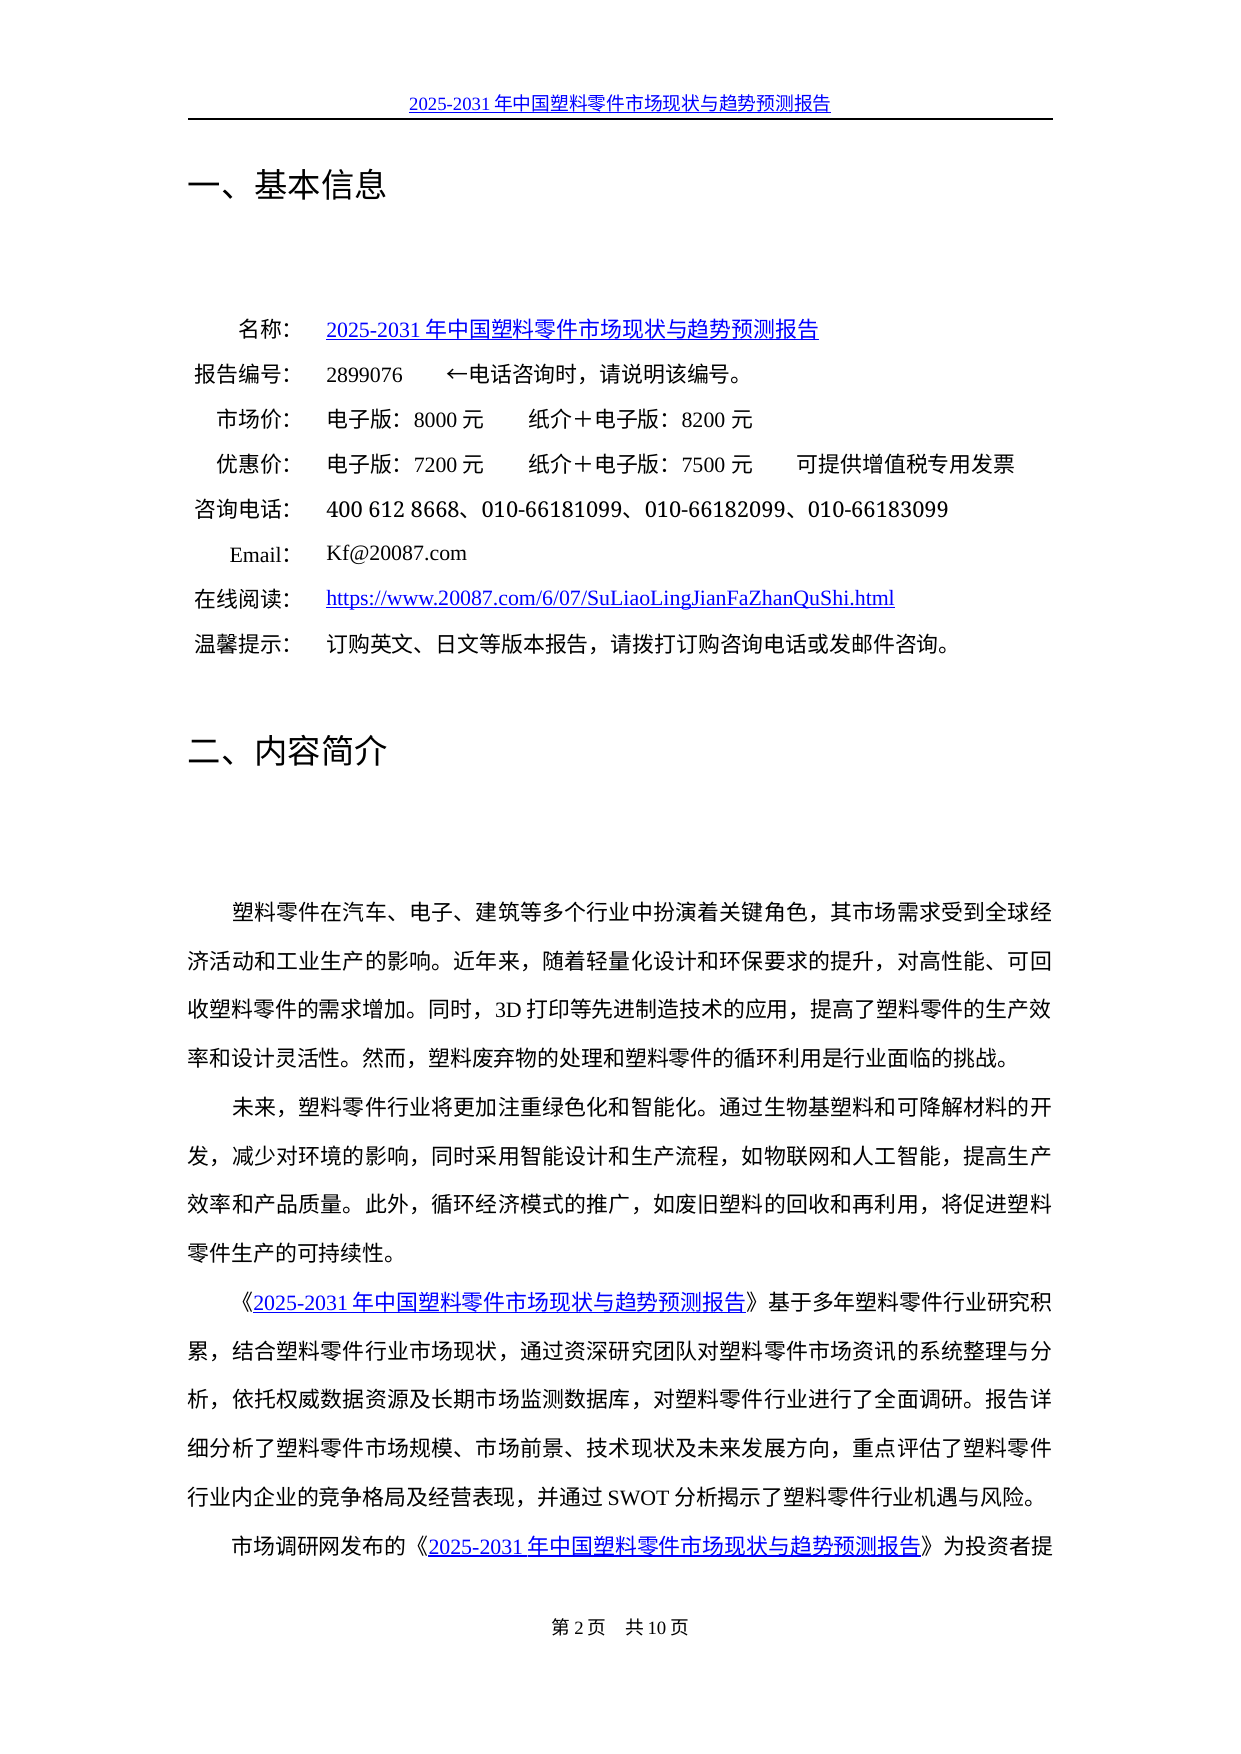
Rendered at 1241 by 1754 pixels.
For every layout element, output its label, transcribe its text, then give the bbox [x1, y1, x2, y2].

table_cell 报告编号： [167, 357, 315, 402]
table_cell 2899076 ←电话咨询时，请说明该编号。 [315, 357, 1073, 402]
table_header 2025-2031年中国塑料零件市场现状与趋势预测报告 [315, 312, 1073, 357]
table_cell 电子版：8000 元 纸介＋电子版：8200 元 [315, 402, 1073, 447]
title 一、基本信息 [187, 150, 1053, 215]
title 二、内容简介 [187, 717, 1053, 782]
table_cell 咨询电话： [167, 492, 315, 537]
table_cell 在线阅读： [167, 582, 315, 627]
table_header 名称： [167, 312, 315, 357]
table_cell Email： [167, 537, 315, 582]
table_cell 电子版：7200 元 纸介＋电子版：7500 元 可提供增值税专用发票 [315, 447, 1073, 492]
table_cell [315, 582, 1073, 627]
table_cell 订购英文、日文等版本报告，请拨打订购咨询电话或发邮件咨询。 [315, 627, 1073, 672]
table_cell 400 612 8668、010-66181099、010-66182099、010-66183099 [315, 492, 1073, 537]
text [187, 894, 1053, 1561]
table_cell 温馨提示： [167, 627, 315, 672]
table_cell 优惠价： [167, 447, 315, 492]
table_cell Kf@20087.com [315, 537, 1073, 582]
table_cell 市场价： [167, 402, 315, 447]
